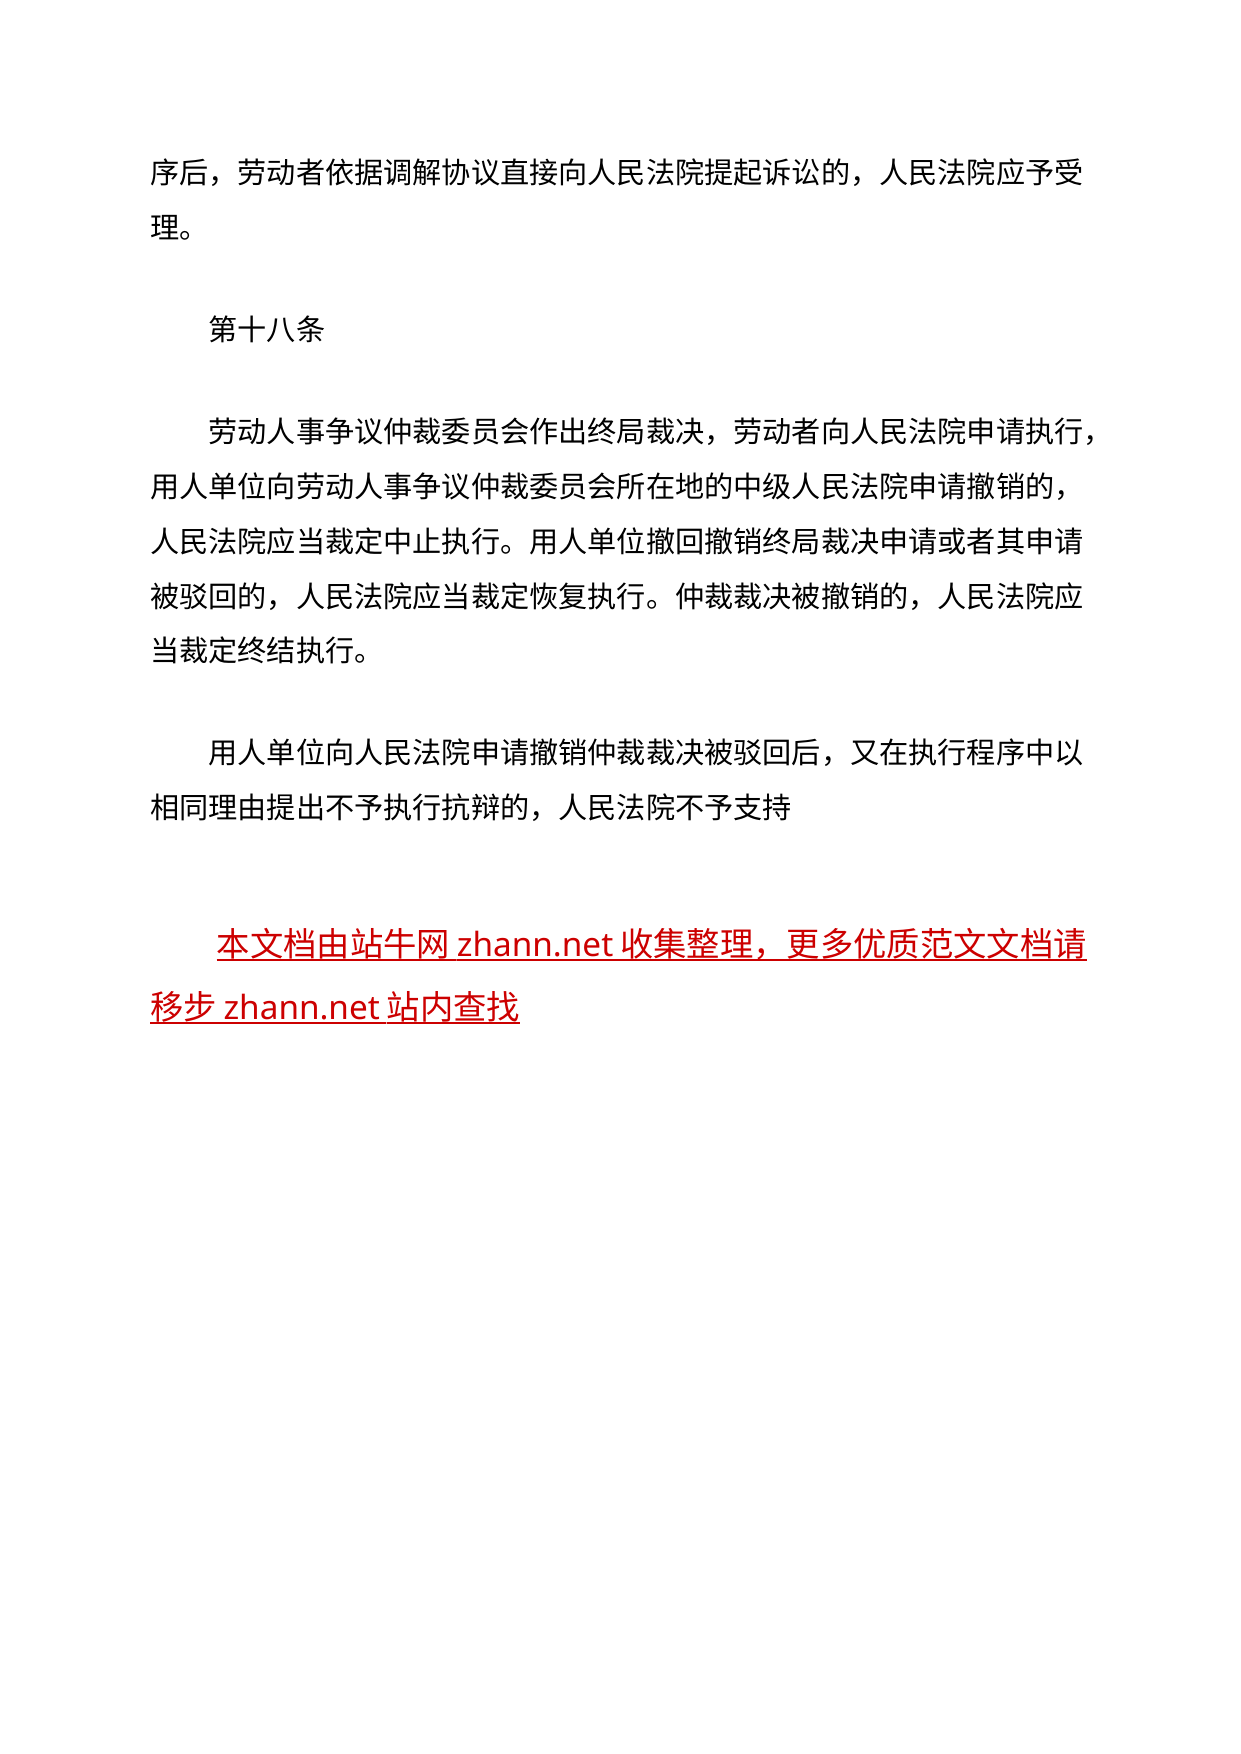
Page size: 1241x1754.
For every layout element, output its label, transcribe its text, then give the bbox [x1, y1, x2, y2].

text 第十八条 [150, 307, 1090, 349]
text 本文档由站牛网zhann.net收集整理，更多优质范文文档请移步zhann.net站内查找 [150, 918, 1090, 1029]
text 用人单位向人民法院申请撤销仲裁裁决被驳回后，又在执行程序中以相同理由提出不予执行抗辩的，人民法院不予支持 [150, 730, 1090, 827]
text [150, 150, 1090, 247]
text 劳动人事争议仲裁委员会作出终局裁决，劳动者向人民法院申请执行，用人单位向劳动人事争议仲裁委员会所在地的中级人民法院申请撤销的，人民法院应当裁定中止执行。用人单位撤回撤销终局裁决申请或者其申请被驳回的，人民法院应当裁定恢复执行。仲裁裁决被撤销的，人民法院应当裁定终结执行。 [150, 408, 1090, 670]
